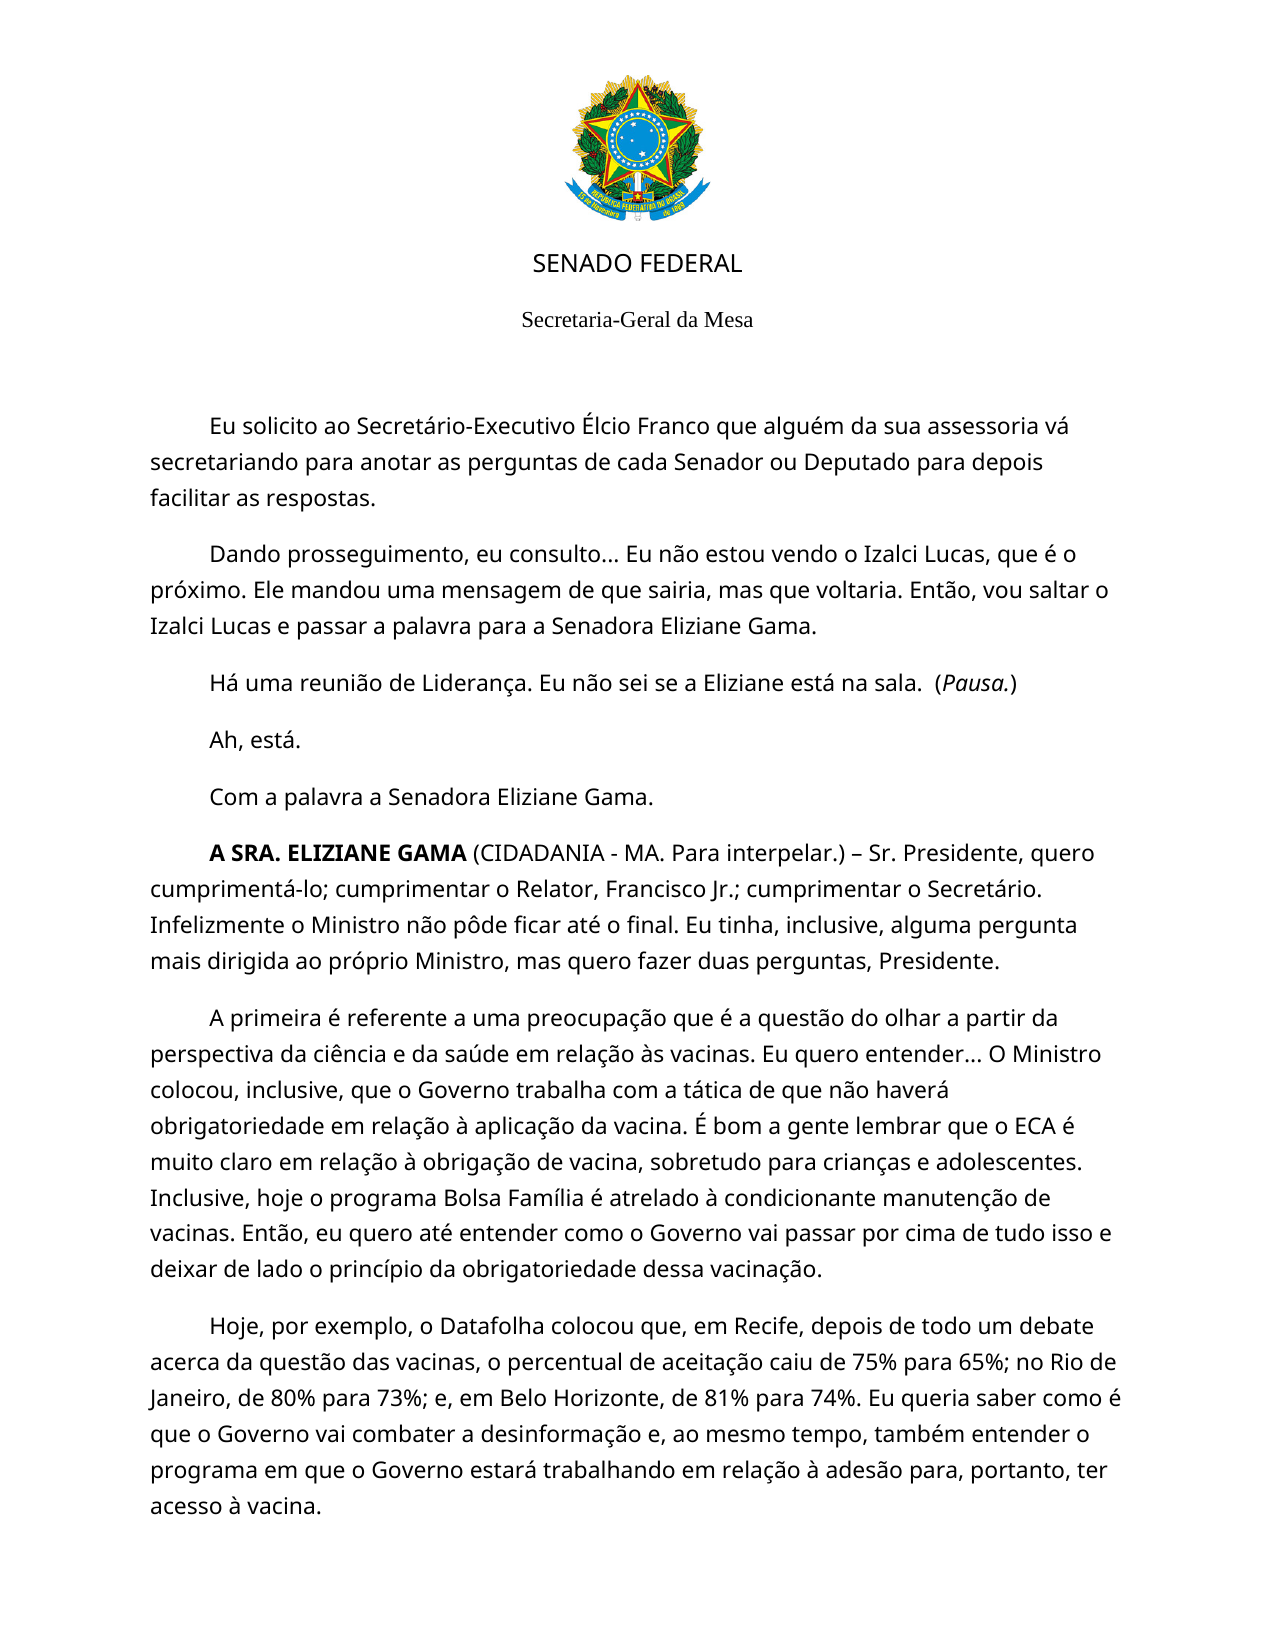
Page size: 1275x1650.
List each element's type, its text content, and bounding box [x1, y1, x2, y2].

text A SRA. ELIZIANE GAMA (CIDADANIA - MA. Para interpelar.) – Sr. Presidente, quero cumprimentá-lo; cumprimentar o Relator, Francisco Jr.; cumprimentar o Secretário. Infelizmente o Ministro não pôde ficar até o final. Eu tinha, inclusive, alguma pergunta mais dirigida ao próprio Ministro, mas quero fazer duas perguntas, Presidente. [150, 837, 1125, 976]
text A primeira é referente a uma preocupação que é a questão do olhar a partir da perspectiva da ciência e da saúde em relação às vacinas. Eu quero entender... O Ministro colocou, inclusive, que o Governo trabalha com a tática de que não haverá obrigatoriedade em relação à aplicação da vacina. É bom a gente lembrar que o ECA é muito claro em relação à obrigação de vacina, sobretudo para crianças e adolescentes. Inclusive, hoje o programa Bolsa Família é atrelado à condicionante manutenção de vacinas. Então, eu quero até entender como o Governo vai passar por cima de tudo isso e deixar de lado o princípio da obrigatoriedade dessa vacinação. [150, 1002, 1125, 1284]
text Dando prosseguimento, eu consulto... Eu não estou vendo o Izalci Lucas, que é o próximo. Ele mandou uma mensagem de que sairia, mas que voltaria. Então, vou saltar o Izalci Lucas e passar a palavra para a Senadora Eliziane Gama. [150, 538, 1125, 641]
text Eu solicito ao Secretário-Executivo Élcio Franco que alguém da sua assessoria vá secretariando para anotar as perguntas de cada Senador ou Deputado para depois facilitar as respostas. [150, 409, 1125, 513]
text Com a palavra a Senadora Eliziane Gama. [150, 780, 1125, 812]
text Ah, está. [150, 724, 1125, 755]
text Hoje, por exemplo, o Datafolha colocou que, em Recife, depois de todo um debate acerca da questão das vacinas, o percentual de aceitação caiu de 75% para 65%; no Rio de Janeiro, de 80% para 73%; e, em Belo Horizonte, de 81% para 74%. Eu queria saber como é que o Governo vai combater a desinformação e, ao mesmo tempo, também entender o programa em que o Governo estará trabalhando em relação à adesão para, portanto, ter acesso à vacina. [150, 1310, 1125, 1521]
picture [564, 75, 711, 221]
text Há uma reunião de Liderança. Eu não sei se a Eliziane está na sala. (Pausa.) [150, 667, 1125, 698]
